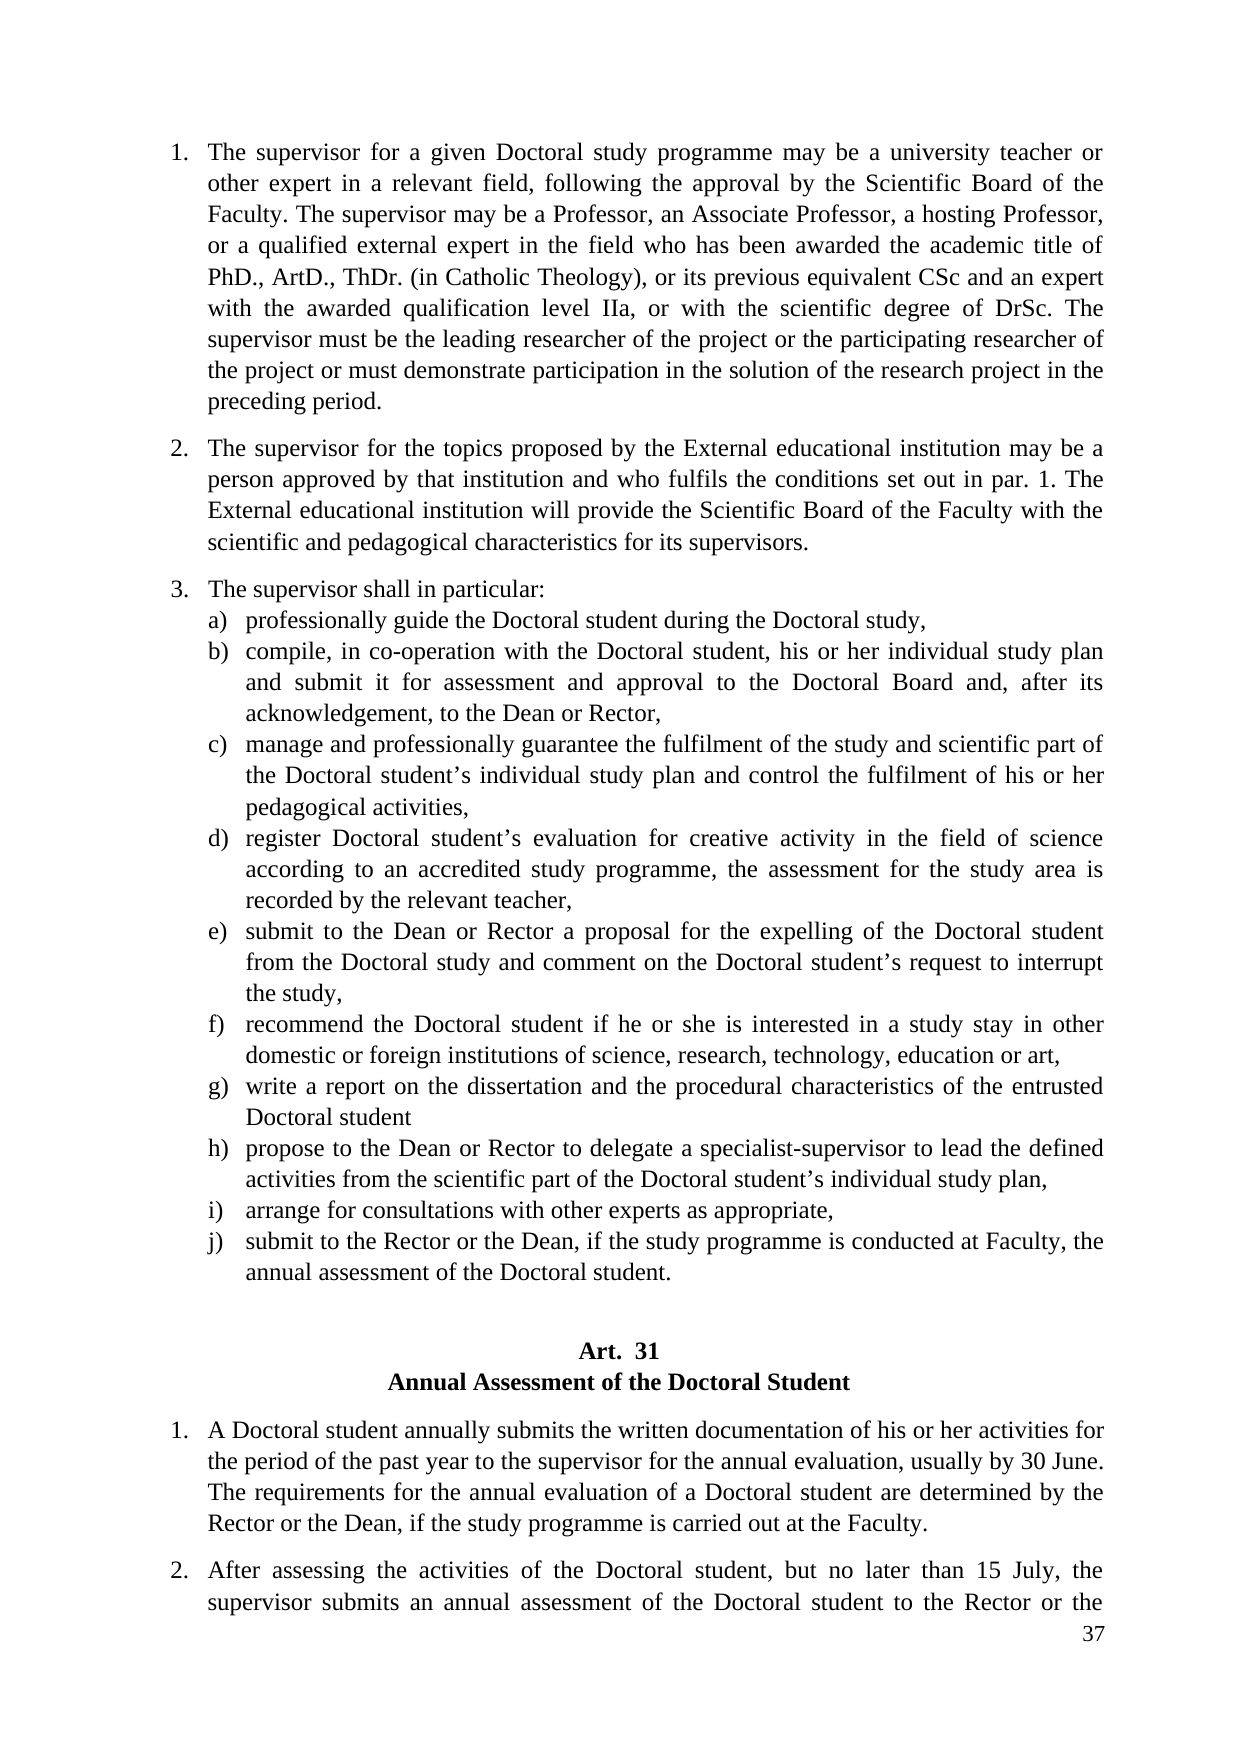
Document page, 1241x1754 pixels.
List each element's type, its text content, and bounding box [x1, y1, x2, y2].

list The supervisor for the topics proposed by the External educational institution may be a person approved by that institution and who fulfils the conditions set out in par. 1. The External educational institution will provide the Scientific Board of the Faculty with the scientific and pedagogical characteristics for its supervisors. [170, 433, 1105, 555]
list propose to the Dean or Rector to delegate a specialist-supervisor to lead the defined activities from the scientific part of the Doctoral student’s individual study plan, [208, 1133, 1105, 1193]
list write a report on the dissertation and the procedural characteristics of the entrusted Doctoral student [208, 1071, 1105, 1131]
list professionally guide the Doctoral student during the Doctoral study, [208, 605, 1105, 634]
list submit to the Rector or the Dean, if the study programme is conducted at Faculty, the annual assessment of the Doctoral student. [208, 1226, 1105, 1286]
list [170, 1556, 1105, 1615]
list submit to the Dean or Rector a proposal for the expelling of the Doctoral student from the Doctoral study and comment on the Doctoral student’s request to interrupt the study, [208, 916, 1105, 1007]
list compile, in co-operation with the Doctoral student, his or her individual study plan and submit it for assessment and approval to the Doctoral Board and, after its acknowledgement, to the Dean or Rector, [208, 636, 1105, 727]
list arrange for consultations with other experts as appropriate, [208, 1195, 1105, 1224]
list manage and professionally guarantee the fulfilment of the study and scientific part of the Doctoral student’s individual study plan and control the fulfilment of his or her pedagogical activities, [208, 729, 1105, 820]
list register Doctoral student’s evaluation for creative activity in the field of science according to an accredited study programme, the assessment for the study area is recorded by the relevant teacher, [208, 823, 1105, 913]
list The supervisor for a given Doctoral study programme may be a university teacher or other expert in a relevant field, following the approval by the Scientific Board of the Faculty. The supervisor may be a Professor, an Associate Professor, a hosting Professor, or a qualified external expert in the field who has been awarded the academic title of PhD., ArtD., ThDr. (in Catholic Theology), or its previous equivalent CSc and an expert with the awarded qualification level IIa, or with the scientific degree of DrSc. The supervisor must be the leading researcher of the project or the participating researcher of the project or must demonstrate participation in the solution of the research project in the preceding period. [170, 137, 1105, 414]
text Annual Assessment of the Doctoral Student [133, 1367, 1105, 1396]
list A Doctoral student annually submits the written documentation of his or her activities for the period of the past year to the supervisor for the annual evaluation, usually by 30 June. The requirements for the annual evaluation of a Doctoral student are determined by the Rector or the Dean, if the study programme is carried out at the Faculty. [170, 1415, 1105, 1537]
text Art. 31 [133, 1336, 1105, 1365]
list The supervisor shall in particular: [170, 574, 1105, 603]
list recommend the Doctoral student if he or she is interested in a study stay in other domestic or foreign institutions of science, research, technology, education or art, [208, 1009, 1105, 1069]
